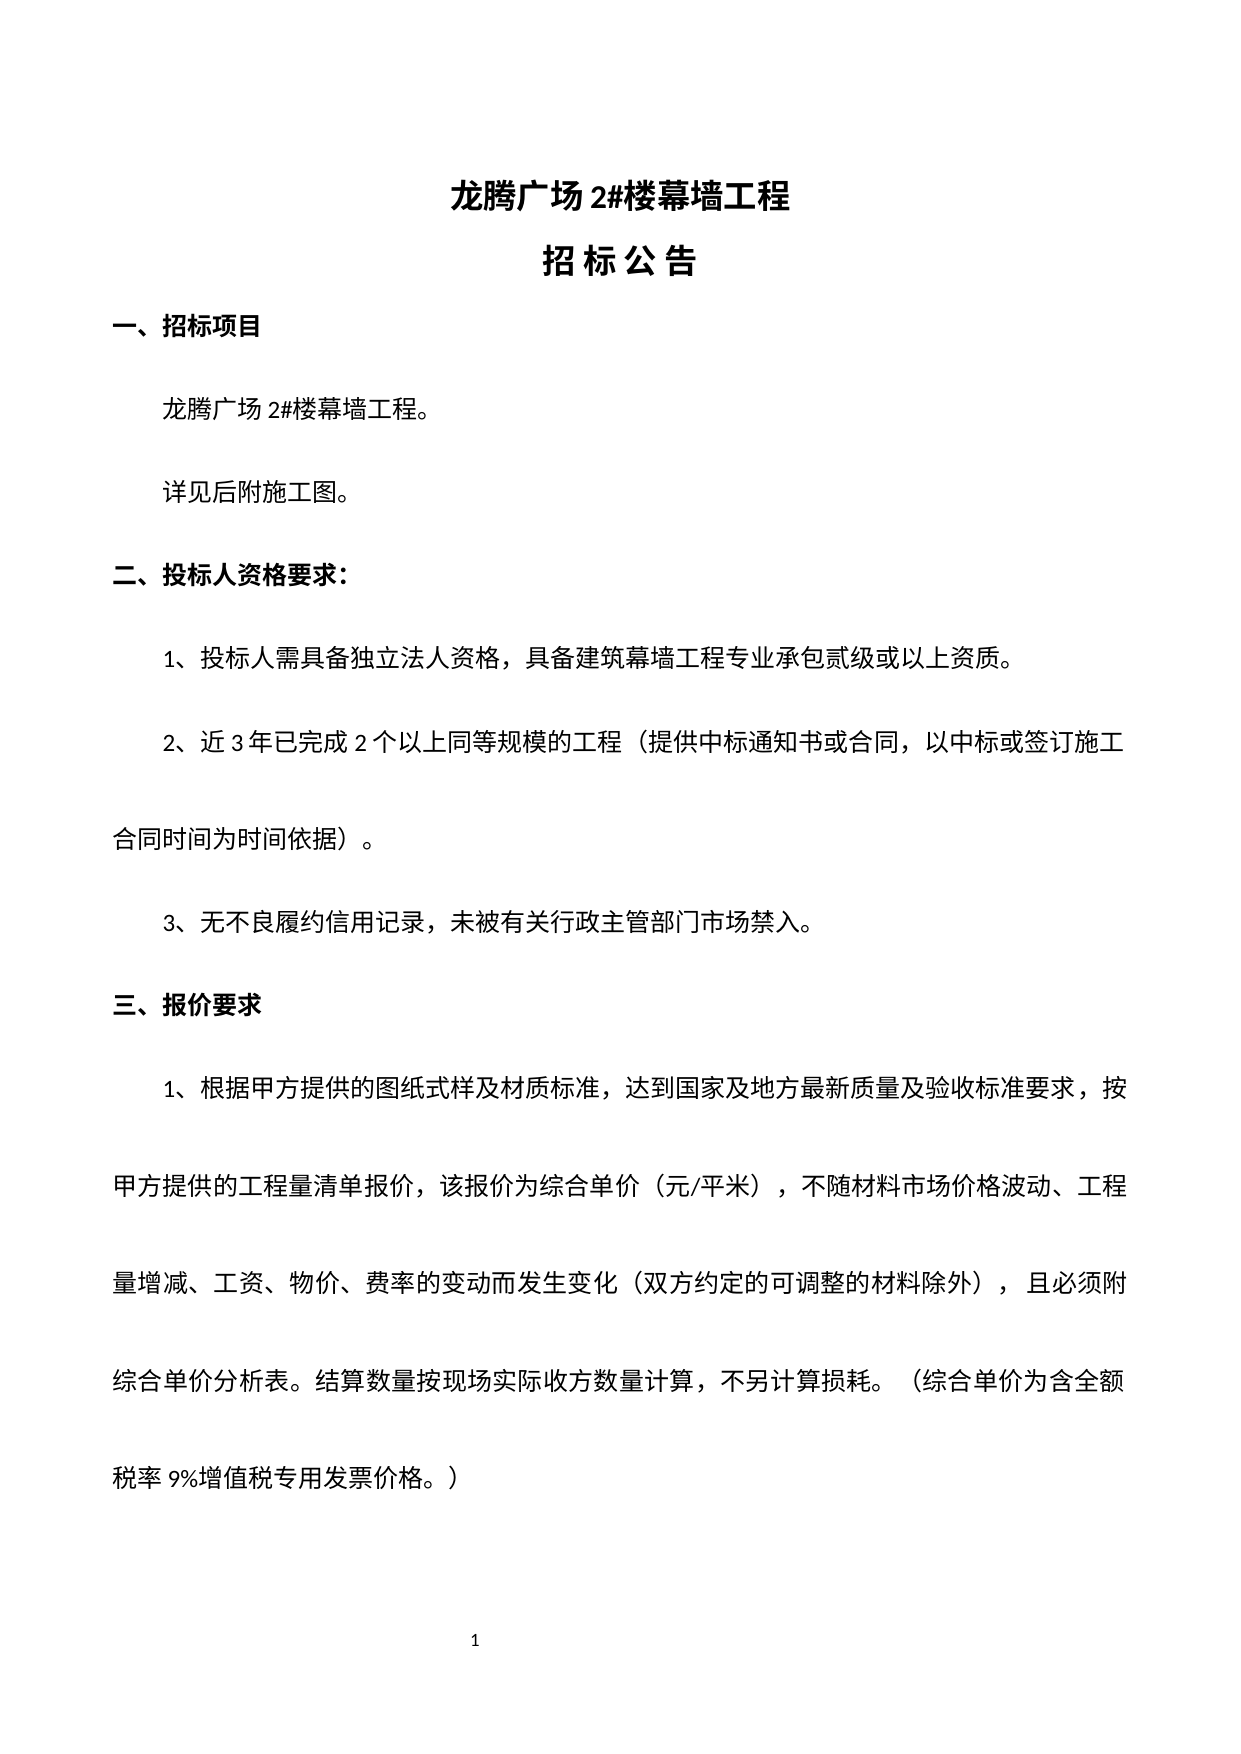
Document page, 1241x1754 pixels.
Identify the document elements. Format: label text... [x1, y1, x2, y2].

text 三、报价要求 [112, 971, 1128, 1036]
text 一、招标项目 [112, 292, 1128, 357]
text 1、投标人需具备独立法人资格，具备建筑幕墙工程专业承包贰级或以上资质。 [112, 624, 1128, 689]
text 龙腾广场2#楼幕墙工程。 [112, 375, 1128, 440]
text 1、根据甲方提供的图纸式样及材质标准，达到国家及地方最新质量及验收标准要求，按甲方提供的工程量清单报价，该报价为综合单价（元/平米），不随材料市场价格波动、工程量增减、工资、物价、费率的变动而发生变化（双方约定的可调整的材料除外），且必须附综合单价分析表。结算数量按现场实际收方数量计算，不另计算损耗。（综合单价为含全额税率9%增值税专用发票价格。） [112, 1054, 1128, 1509]
text 3、无不良履约信用记录，未被有关行政主管部门市场禁入。 [112, 888, 1128, 953]
text 龙腾广场2#楼幕墙工程 [112, 162, 1128, 227]
text 二、投标人资格要求： [112, 541, 1128, 606]
text 招 标 公 告 [112, 227, 1128, 292]
text 详见后附施工图。 [112, 458, 1128, 523]
text 2、近3年已完成2个以上同等规模的工程（提供中标通知书或合同，以中标或签订施工合同时间为时间依据）。 [112, 708, 1128, 870]
